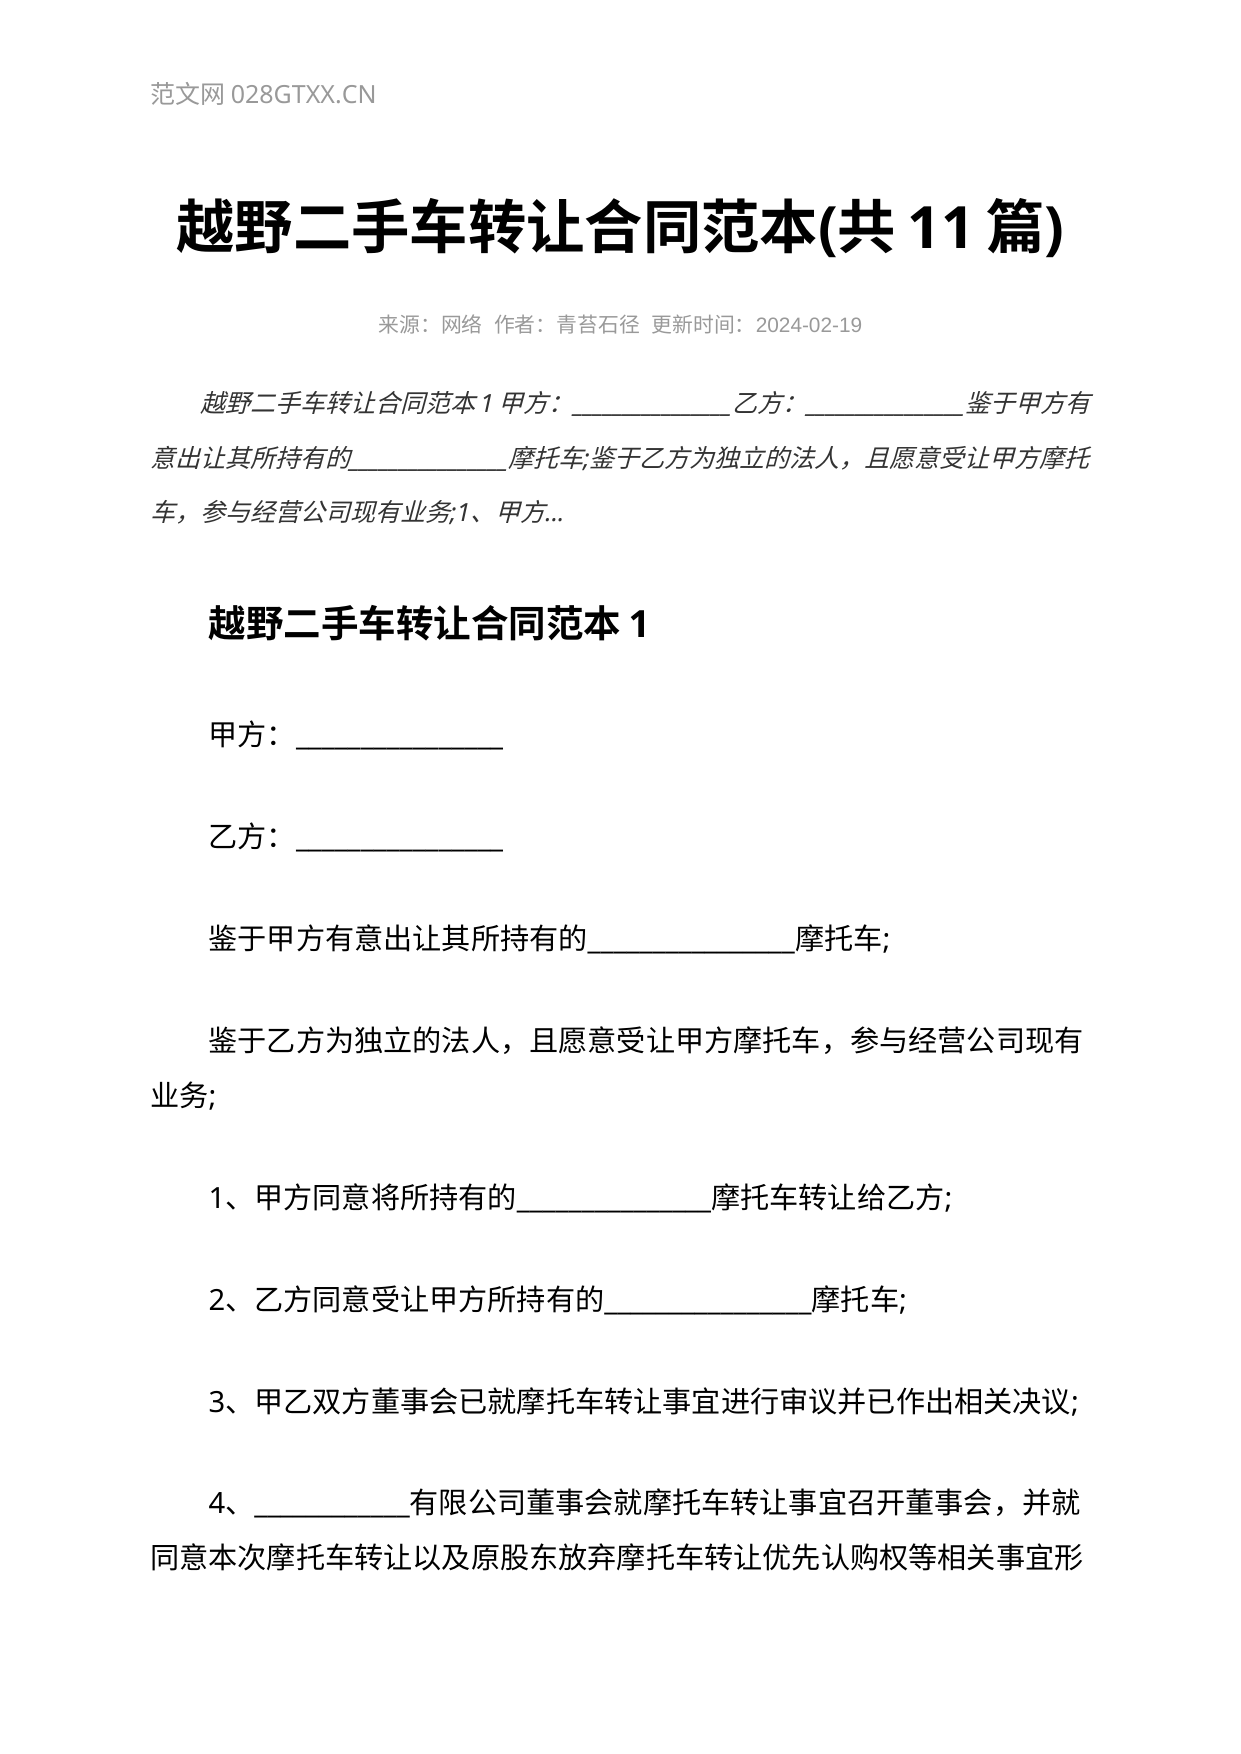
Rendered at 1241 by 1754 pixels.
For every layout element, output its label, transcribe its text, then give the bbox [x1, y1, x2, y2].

text 3、甲乙双方董事会已就摩托车转让事宜进行审议并已作出相关决议; [150, 1378, 1090, 1421]
text 1、甲方同意将所持有的_______________摩托车转让给乙方; [150, 1174, 1090, 1217]
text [150, 1480, 1090, 1577]
text 鉴于甲方有意出让其所持有的________________摩托车; [150, 915, 1090, 958]
text 甲方：________________ [150, 711, 1090, 754]
text 来源：网络 作者：青苔石径 更新时间：2024-02-19 [150, 313, 1090, 337]
text 2、乙方同意受让甲方所持有的________________摩托车; [150, 1276, 1090, 1318]
text 乙方：________________ [150, 813, 1090, 856]
subtitle 越野二手车转让合同范本(共11篇) [150, 181, 1090, 266]
text 越野二手车转让合同范本1甲方：________________乙方：________________鉴于甲方有意出让其所持有的________________摩托车;鉴于乙方为独立的法人，且愿意受让甲方摩托车，参与经营公司现有业务;1、甲方... [150, 384, 1090, 529]
text 越野二手车转让合同范本1 [150, 594, 1090, 648]
text 鉴于乙方为独立的法人，且愿意受让甲方摩托车，参与经营公司现有业务; [150, 1017, 1090, 1114]
